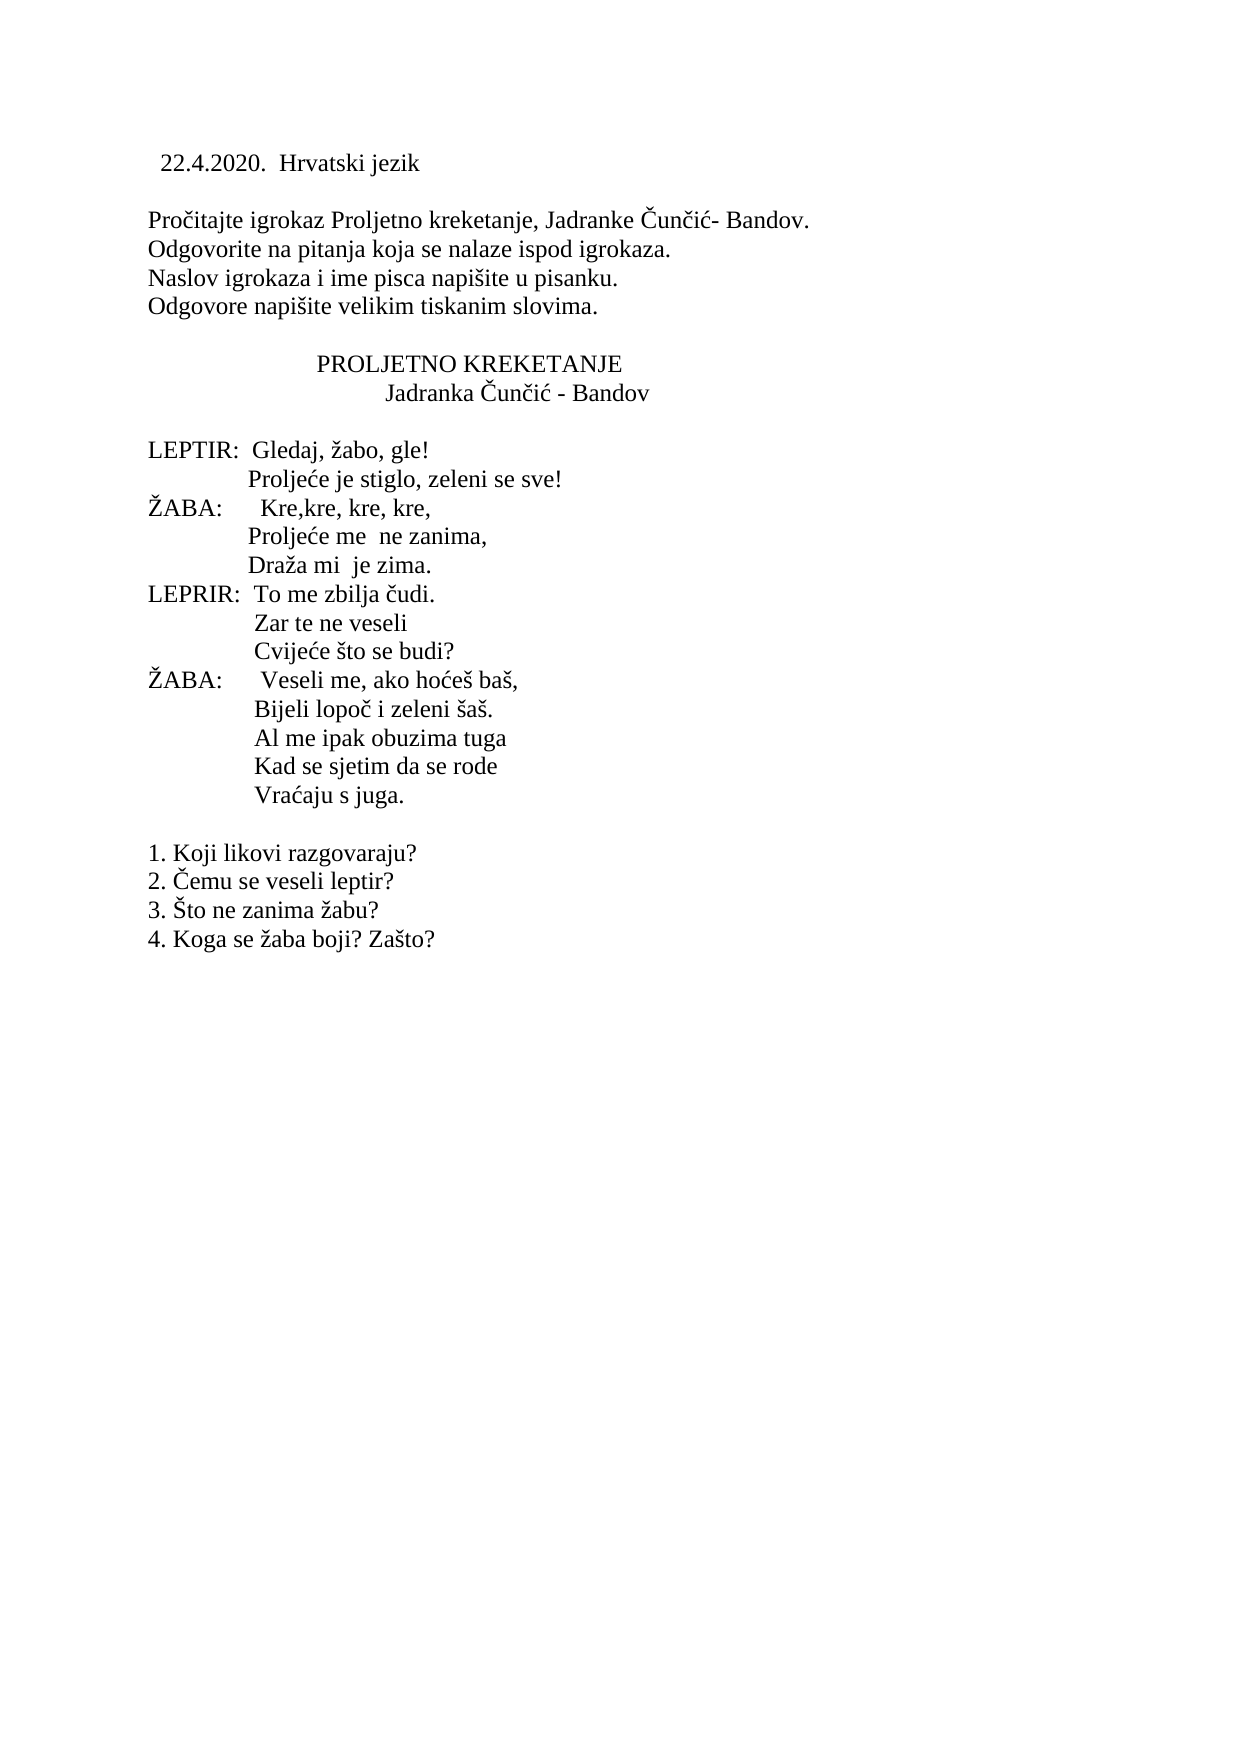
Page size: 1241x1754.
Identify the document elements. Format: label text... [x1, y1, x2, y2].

text ŽABA: Kre,kre, kre, kre, [148, 493, 1093, 521]
text Proljeće me ne zanima, [148, 521, 1093, 550]
text 22.4.2020. Hrvatski jezik [148, 148, 1093, 176]
text Draža mi je zima. [148, 550, 1093, 579]
text Cvijeće što se budi? [148, 636, 1093, 665]
text Al me ipak obuzima tuga [148, 723, 1093, 751]
text Pročitajte igrokaz Proljetno kreketanje, Jadranke Čunčić- Bandov. [148, 205, 1093, 234]
text PROLJETNO KREKETANJE [148, 349, 1093, 378]
text ŽABA: Veseli me, ako hoćeš baš, [148, 665, 1093, 694]
text 1. Koji likovi razgovaraju? [148, 838, 1093, 866]
text 2. Čemu se veseli leptir? [148, 866, 1093, 895]
text LEPTIR: Gledaj, žabo, gle! [148, 435, 1093, 464]
text Vraćaju s juga. [148, 780, 1093, 809]
text LEPRIR: To me zbilja čudi. [148, 579, 1093, 608]
text 4. Koga se žaba boji? Zašto? [148, 924, 1093, 953]
text Proljeće je stiglo, zeleni se sve! [148, 464, 1093, 493]
text Naslov igrokaza i ime pisca napišite u pisanku. [148, 263, 1093, 291]
text Odgovorite na pitanja koja se nalaze ispod igrokaza. [148, 234, 1093, 263]
text 3. Što ne zanima žabu? [148, 895, 1093, 924]
text Bijeli lopoč i zeleni šaš. [148, 694, 1093, 723]
text Jadranka Čunčić - Bandov [148, 378, 1093, 406]
text Odgovore napišite velikim tiskanim slovima. [148, 291, 1093, 320]
text Kad se sjetim da se rode [148, 751, 1093, 780]
text Zar te ne veseli [148, 608, 1093, 636]
